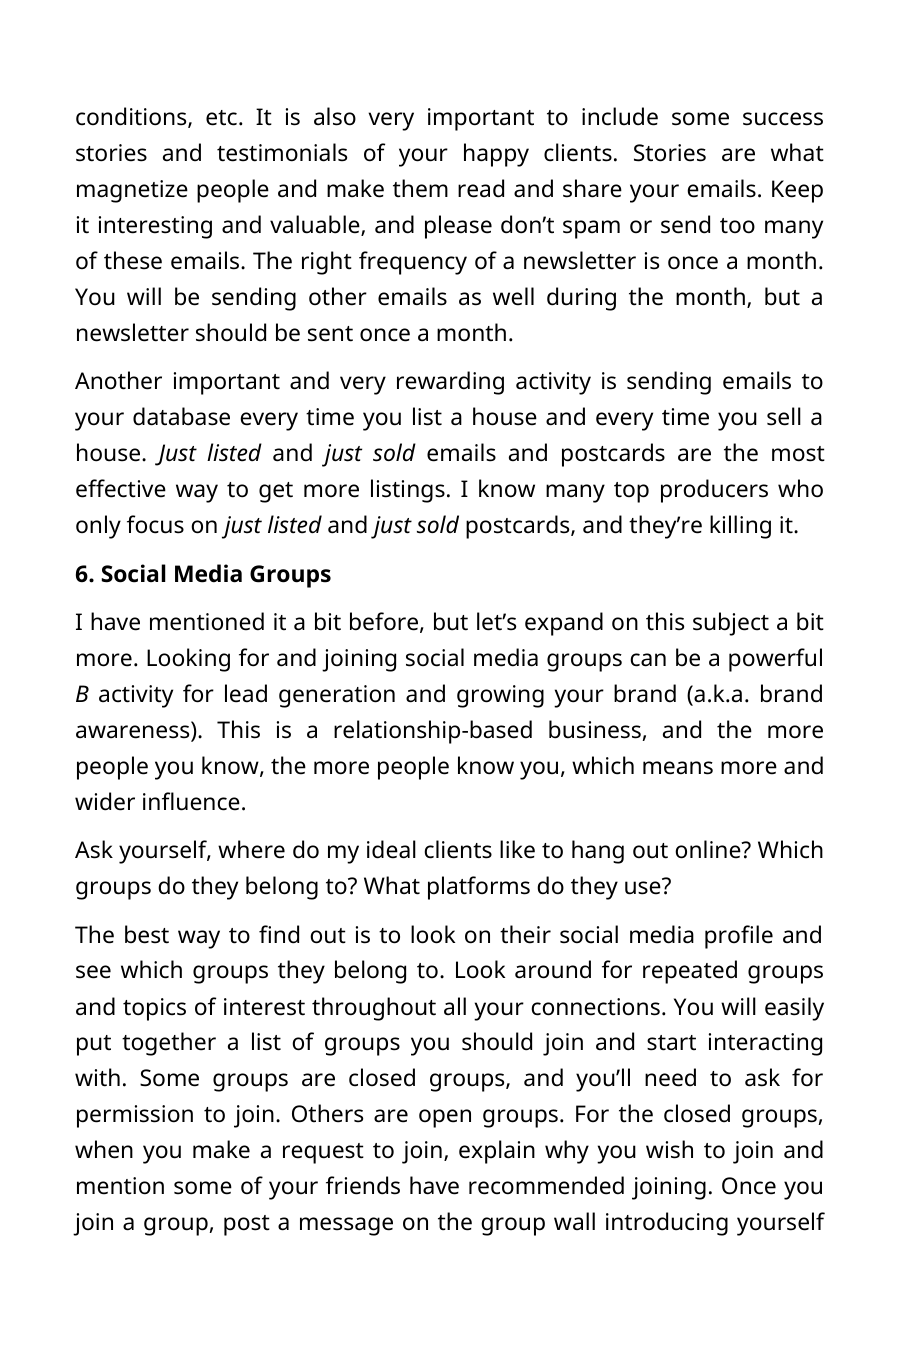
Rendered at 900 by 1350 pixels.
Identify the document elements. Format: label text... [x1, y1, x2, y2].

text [75, 101, 825, 348]
text 6. Social Media Groups [75, 558, 825, 589]
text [75, 918, 825, 1237]
text I have mentioned it a bit before, but let’s expand on this subject a bit more. Looking for and joining social media groups can be a powerful B activity for lead generation and growing your brand (a.k.a. brand awareness). This is a relationship-based business, and the more people you know, the more people know you, which means more and wider influence. [75, 606, 825, 817]
text Ask yourself, where do my ideal clients like to hang out online? Which groups do they belong to? What platforms do they use? [75, 834, 825, 901]
text Another important and very rewarding activity is sending emails to your database every time you list a house and every time you sell a house. Just listed and just sold emails and postcards are the most effective way to get more listings. I know many top producers who only focus on just listed and just sold postcards, and they’re killing it. [75, 365, 825, 540]
